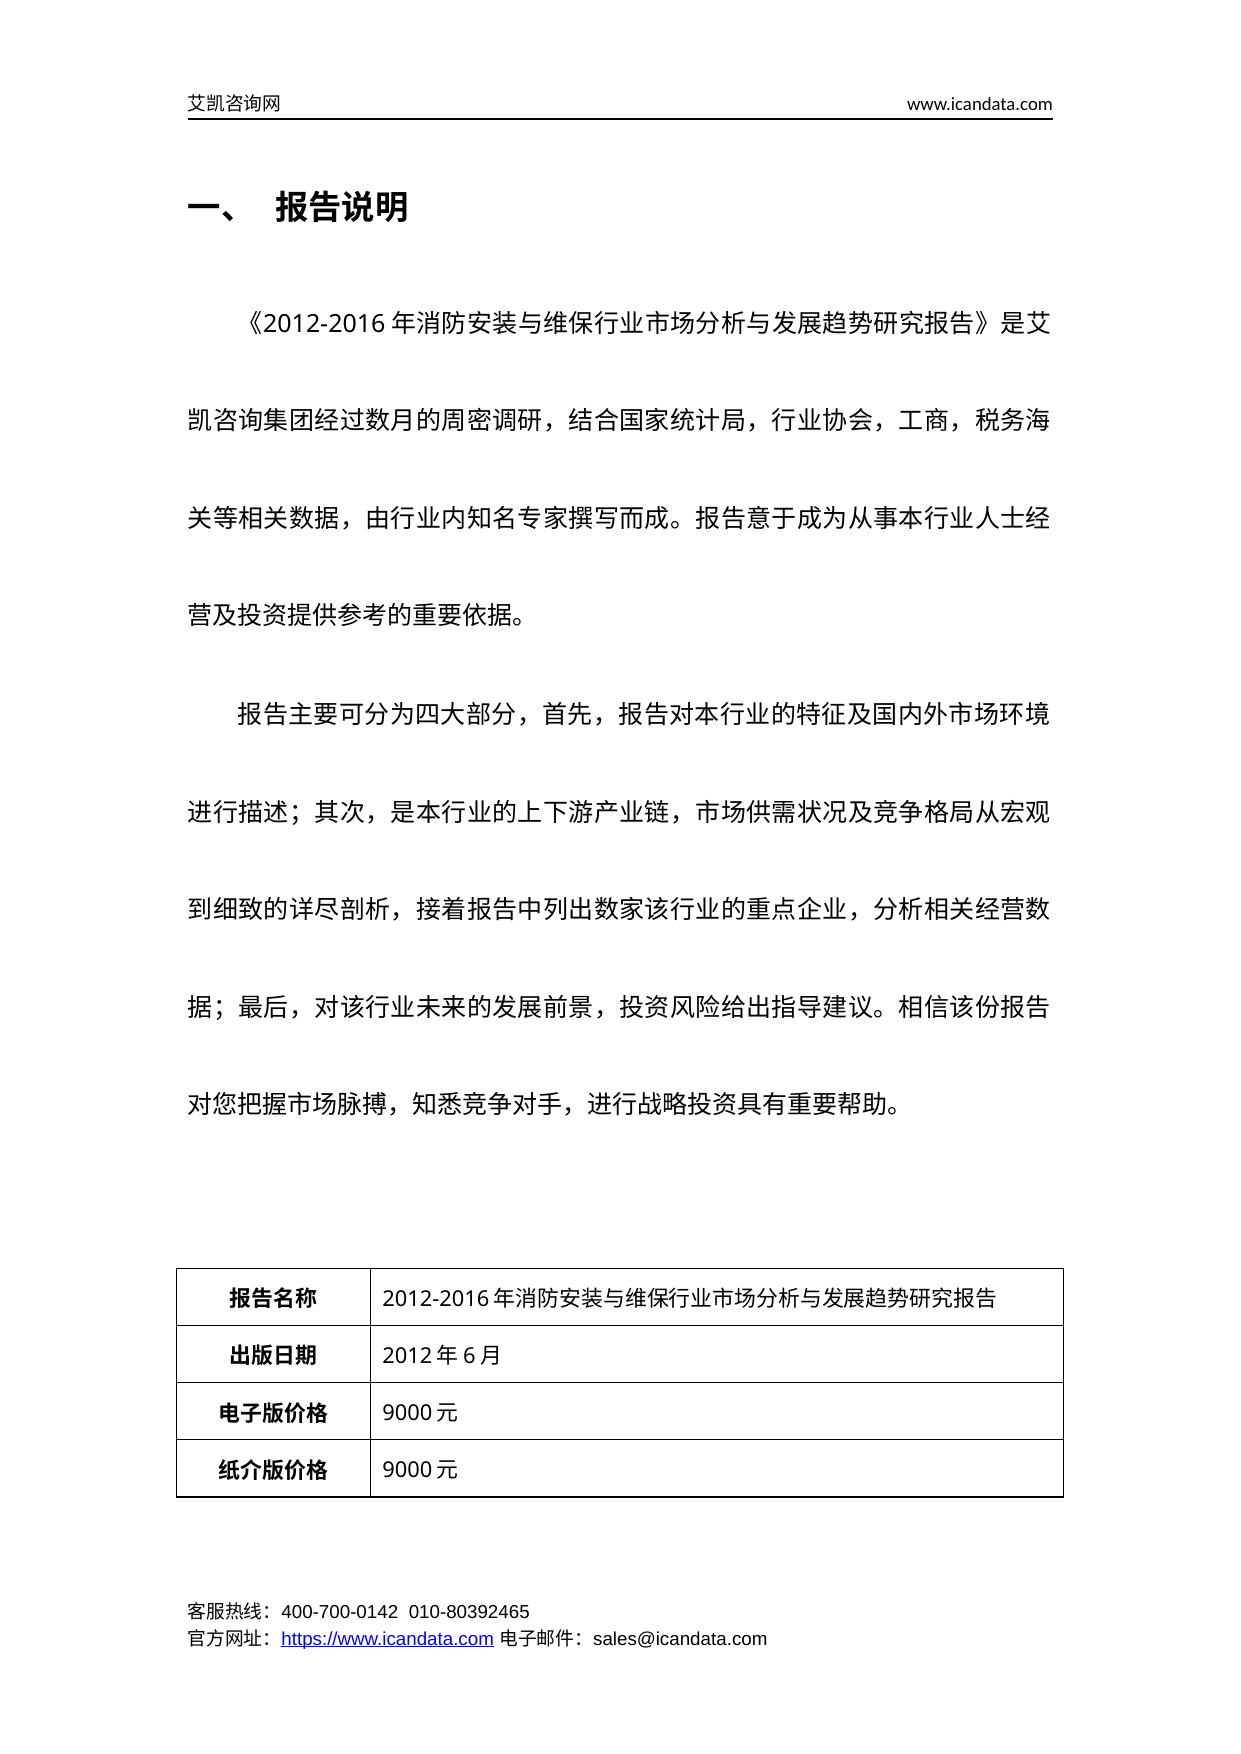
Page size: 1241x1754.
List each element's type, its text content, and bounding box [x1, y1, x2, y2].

text 报告主要可分为四大部分，首先，报告对本行业的特征及国内外市场环境进行描述；其次，是本行业的上下游产业链，市场供需状况及竞争格局从宏观到细致的详尽剖析，接着报告中列出数家该行业的重点企业，分析相关经营数据；最后，对该行业未来的发展前景，投资风险给出指导建议。相信该份报告对您把握市场脉搏，知悉竞争对手，进行战略投资具有重要帮助。 [187, 681, 1053, 1136]
table_cell 出版日期 [177, 1326, 370, 1382]
table_cell 2012年6月 [371, 1326, 1063, 1382]
table_cell 电子版价格 [177, 1383, 370, 1439]
table_cell 9000元 [371, 1440, 1063, 1496]
text 《2012-2016年消防安装与维保行业市场分析与发展趋势研究报告》是艾凯咨询集团经过数月的周密调研，结合国家统计局，行业协会，工商，税务海关等相关数据，由行业内知名专家撰写而成。报告意于成为从事本行业人士经营及投资提供参考的重要依据。 [187, 289, 1053, 646]
table_header 2012-2016年消防安装与维保行业市场分析与发展趋势研究报告 [371, 1269, 1063, 1325]
table_header 报告名称 [177, 1269, 370, 1325]
table_cell 纸介版价格 [177, 1440, 370, 1496]
subtitle 报告说明 [187, 172, 1053, 237]
table_cell 9000元 [371, 1383, 1063, 1439]
